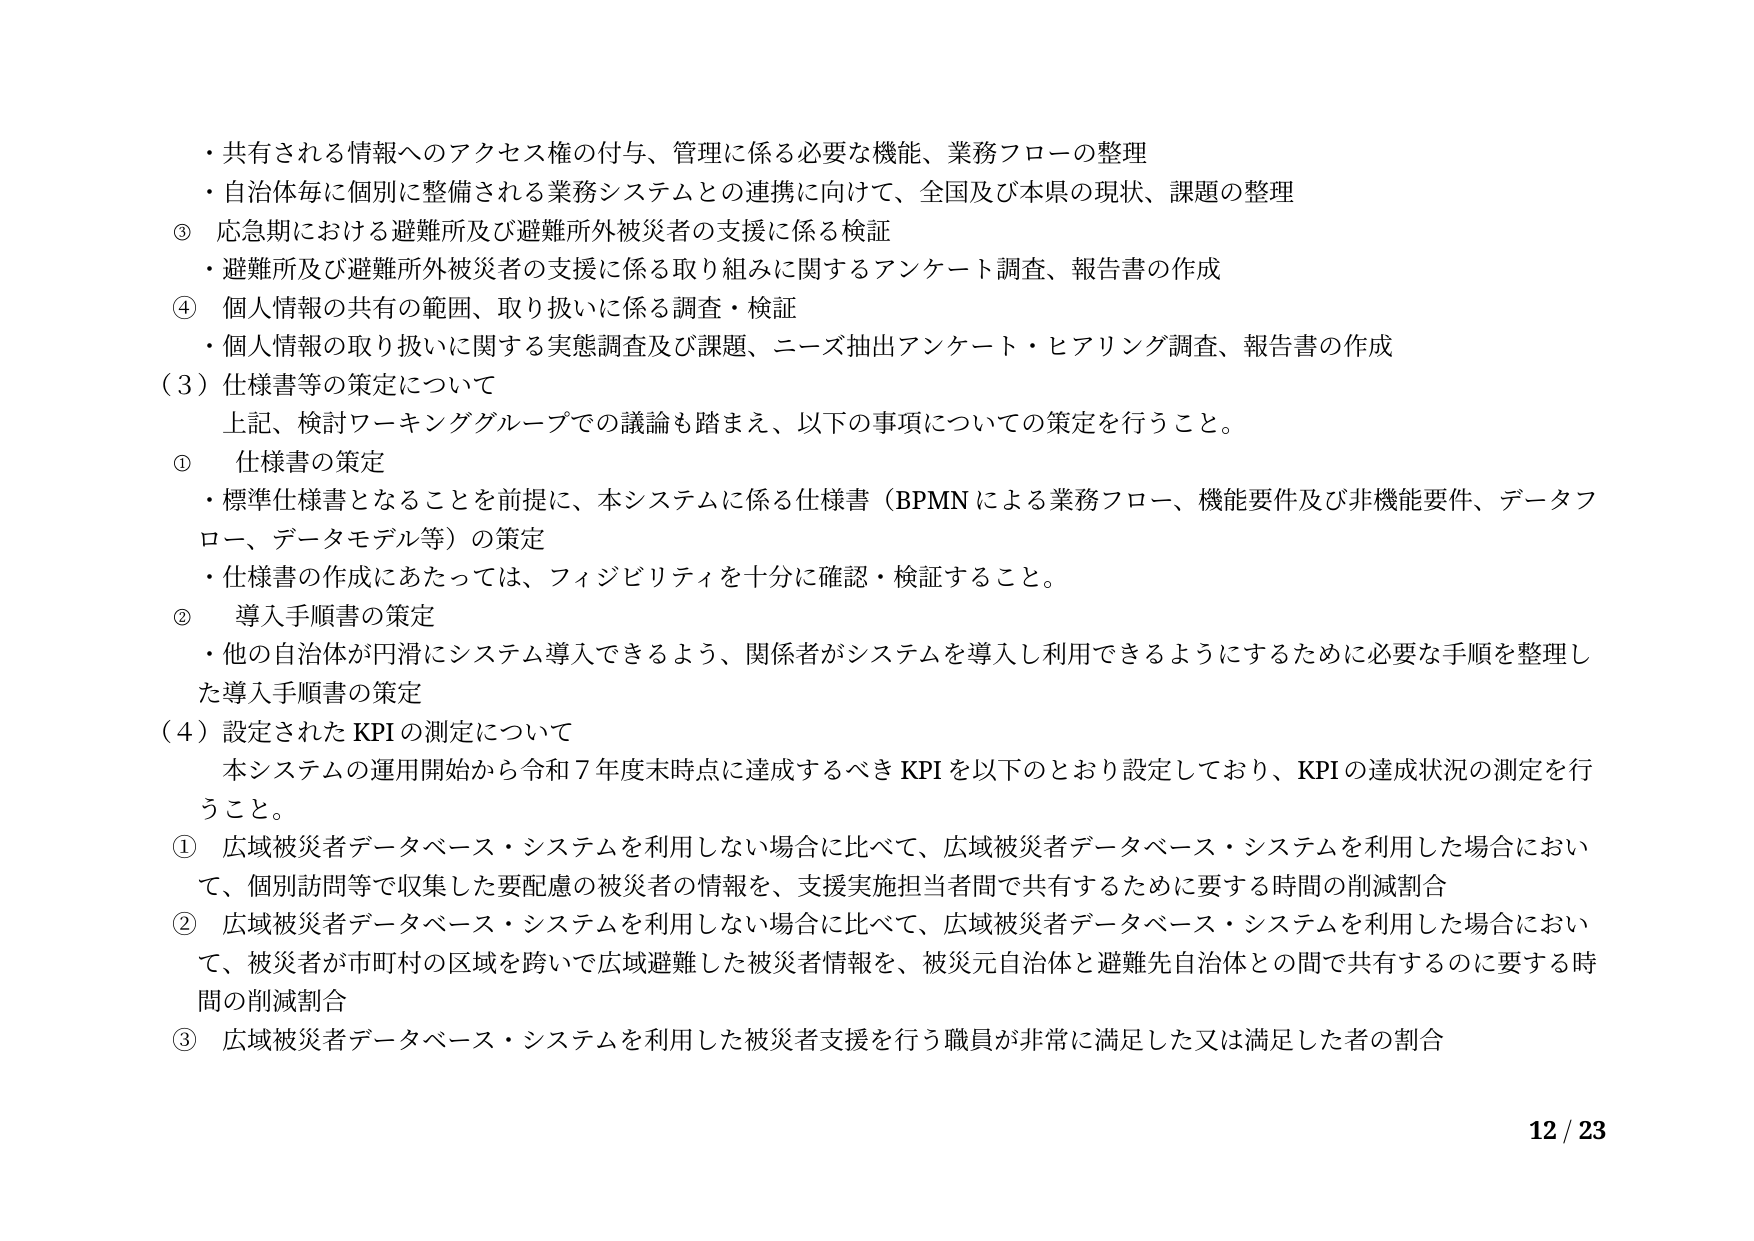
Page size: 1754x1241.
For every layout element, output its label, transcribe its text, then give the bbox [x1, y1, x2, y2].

text （４）設定されたKPIの測定について [148, 711, 1606, 749]
text 本システムの運用開始から令和７年度末時点に達成するべきKPIを以下のとおり設定しており、KPIの達成状況の測定を行うこと。 [148, 749, 1606, 827]
text ② 広域被災者データベース・システムを利用しない場合に比べて、広域被災者データベース・システムを利用した場合において、被災者が市町村の区域を跨いで広域避難した被災者情報を、被災元自治体と避難先自治体との間で共有するのに要する時間の削減割合 [148, 904, 1606, 1019]
text 上記、検討ワーキンググループでの議論も踏まえ、以下の事項についての策定を行うこと。 [148, 403, 1606, 441]
list 導入手順書の策定 [173, 595, 1606, 634]
text （３）仕様書等の策定について [148, 364, 1606, 403]
text ・自治体毎に個別に整備される業務システムとの連携に向けて、全国及び本県の現状、課題の整理 [148, 171, 1606, 210]
text ・個人情報の取り扱いに関する実態調査及び課題、ニーズ抽出アンケート・ヒアリング調査、報告書の作成 [148, 326, 1606, 364]
list 応急期における避難所及び避難所外被災者の支援に係る検証 [173, 210, 1606, 248]
text ・避難所及び避難所外被災者の支援に係る取り組みに関するアンケート調査、報告書の作成 [148, 248, 1606, 287]
text ③ 広域被災者データベース・システムを利用した被災者支援を行う職員が非常に満足した又は満足した者の割合 [148, 1019, 1606, 1058]
text ④ 個人情報の共有の範囲、取り扱いに係る調査・検証 [148, 287, 1606, 326]
list 仕様書の策定 [173, 441, 1606, 480]
text ① 広域被災者データベース・システムを利用しない場合に比べて、広域被災者データベース・システムを利用した場合において、個別訪問等で収集した要配慮の被災者の情報を、支援実施担当者間で共有するために要する時間の削減割合 [148, 827, 1606, 904]
text ・仕様書の作成にあたっては、フィジビリティを十分に確認・検証すること。 [148, 557, 1606, 595]
text ・他の自治体が円滑にシステム導入できるよう、関係者がシステムを導入し利用できるようにするために必要な手順を整理した導入手順書の策定 [148, 634, 1606, 711]
text ・標準仕様書となることを前提に、本システムに係る仕様書（BPMNによる業務フロー、機能要件及び非機能要件、データフロー、データモデル等）の策定 [148, 480, 1606, 557]
text ・共有される情報へのアクセス権の付与、管理に係る必要な機能、業務フローの整理 [148, 133, 1606, 171]
